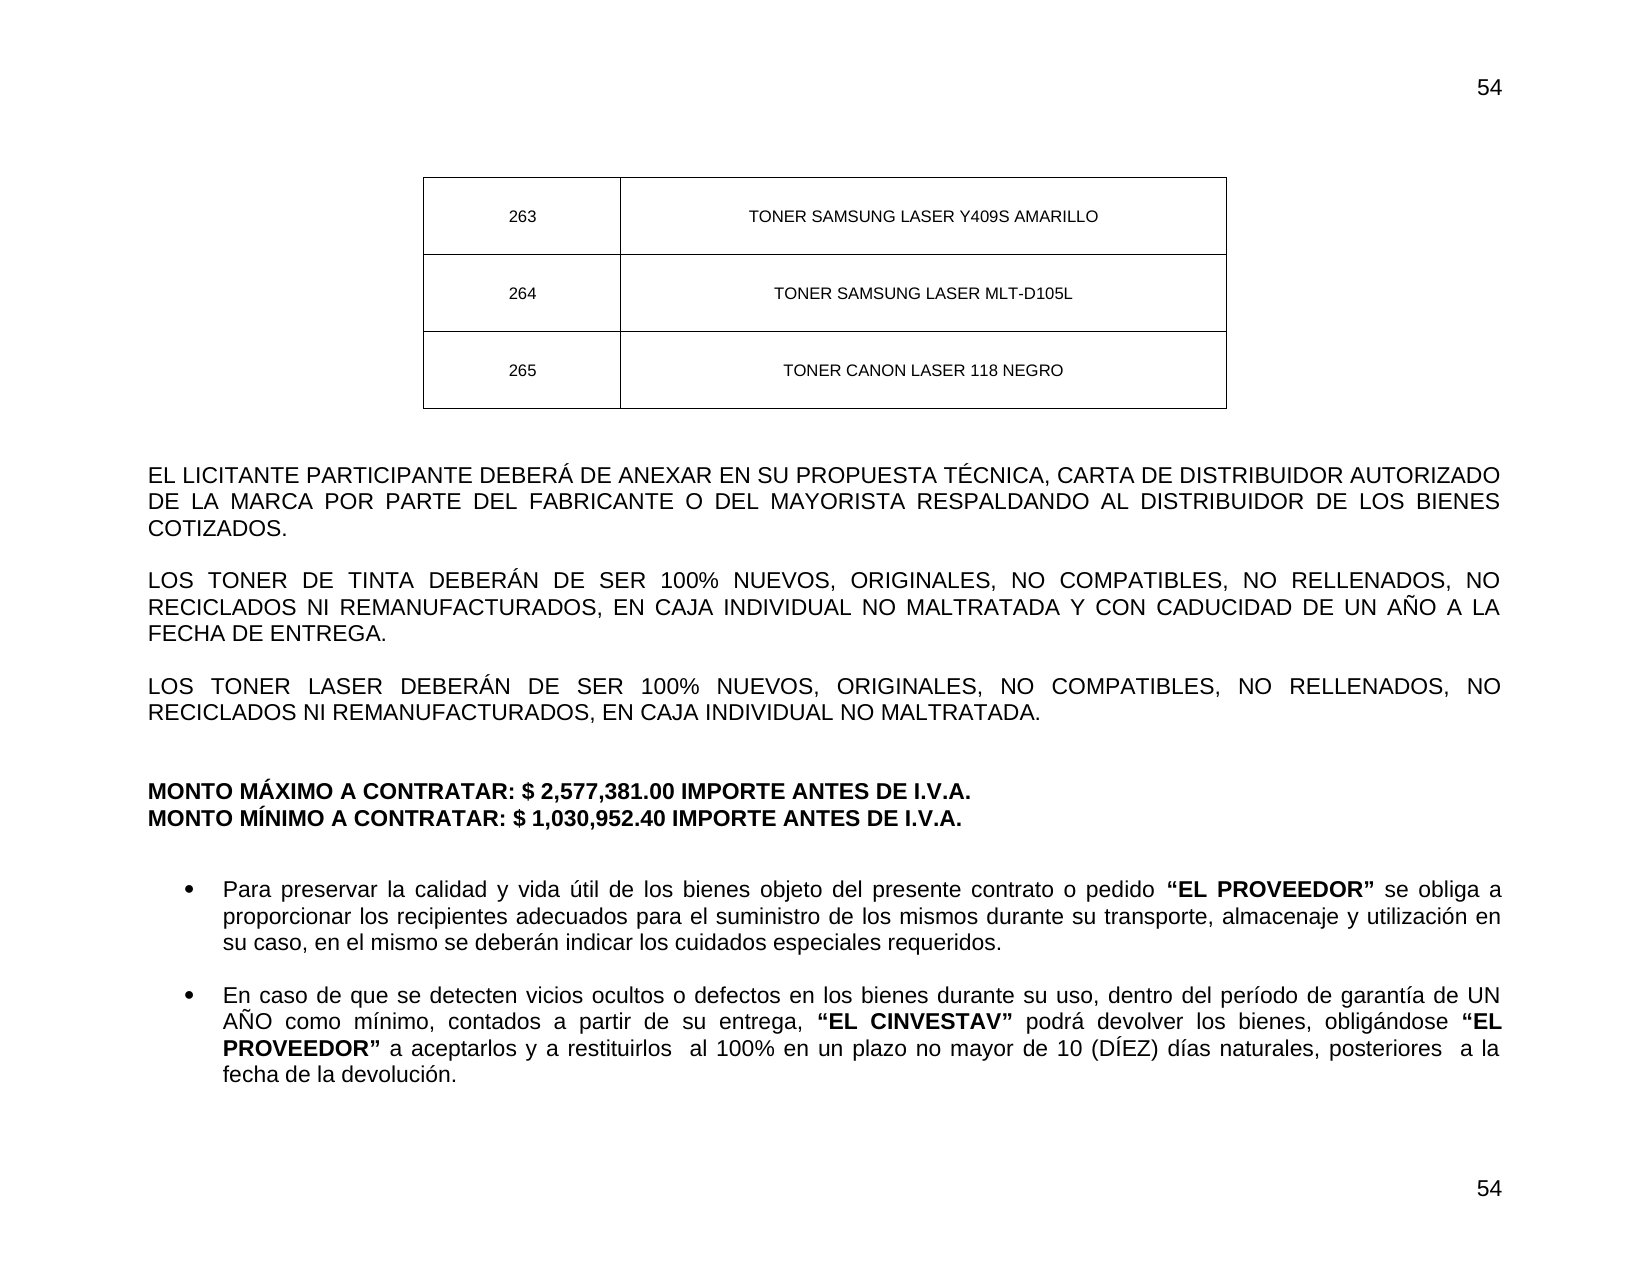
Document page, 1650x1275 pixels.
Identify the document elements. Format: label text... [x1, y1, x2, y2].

text EL LICITANTE PARTICIPANTE DEBERÁ DE ANEXAR EN SU PROPUESTA TÉCNICA, CARTA DE DISTRIBUIDOR AUTORIZADO DE PARTE DEL FABRICANTE O DEL MAYORISTA RESPALDANDO AL DISTRIBUIDOR DE LOS BIENES COTIZADOS. [148, 462, 1502, 541]
text MONTO MÍNIMO A CONTRATAR: $ 1,030,952.40 IMPORTE ANTES DE I.V.A. [148, 804, 1502, 831]
table_cell TONER CANON LASER 118 NEGRO [621, 332, 1226, 408]
text MONTO MÁXIMO A CONTRATAR: $ 2,577,381.00 IMPORTE ANTES DE I.V.A. [148, 778, 1502, 804]
table_cell TONER SAMSUNG LASER MLT-D105L [621, 255, 1226, 331]
table_cell 265 [424, 332, 620, 408]
text LOS TONER DE TINTA DEBERÁN DE SER 100% NUEVOS, ORIGINALES, NO COMPATIBLES, NO RELLENADOS, NO RECICLADOS NI REMANUFACTURADOS, EN CAJA INDIVIDUAL NO MALTRATADA Y CON CADUCIDAD DE UN AÑO A ENTREGA. [148, 567, 1502, 646]
list En caso de que se detecten vicios ocultos o defectos en los bienes durante su uso, dentro del período de garantía de UN AÑO como mínimo, contados a partir de su entrega, “EL CINVESTAV” podrá devolver los bienes, obligándose “EL PROVEEDOR” a aceptarlos y a restituirlos al 100% en un plazo no mayor de 10 (DÍEZ) días naturales, posteriores a la fecha de la devolución. [185, 982, 1502, 1087]
text LOS TONER LASER DEBERÁN DE SER 100% NUEVOS, ORIGINALES, NO COMPATIBLES, NO RELLENADOS, NO RECICLADOS NI REMANUFACTURADOS, EN CAJA INDIVIDUAL NO MALTRATADA. [148, 673, 1502, 725]
table_cell TONER SAMSUNG LASER Y409S AMARILLO [621, 178, 1226, 254]
table_cell 264 [424, 255, 620, 331]
list Para preservar la calidad y vida útil de los bienes objeto del presente contrato o pedido “EL PROVEEDOR” se obliga a proporcionar los recipientes adecuados para el suministro de los mismos durante su transporte, almacenaje y utilización en su caso, en el mismo se deberán indicar los cuidados especiales requeridos. [185, 876, 1502, 955]
table_cell 263 [424, 178, 620, 254]
